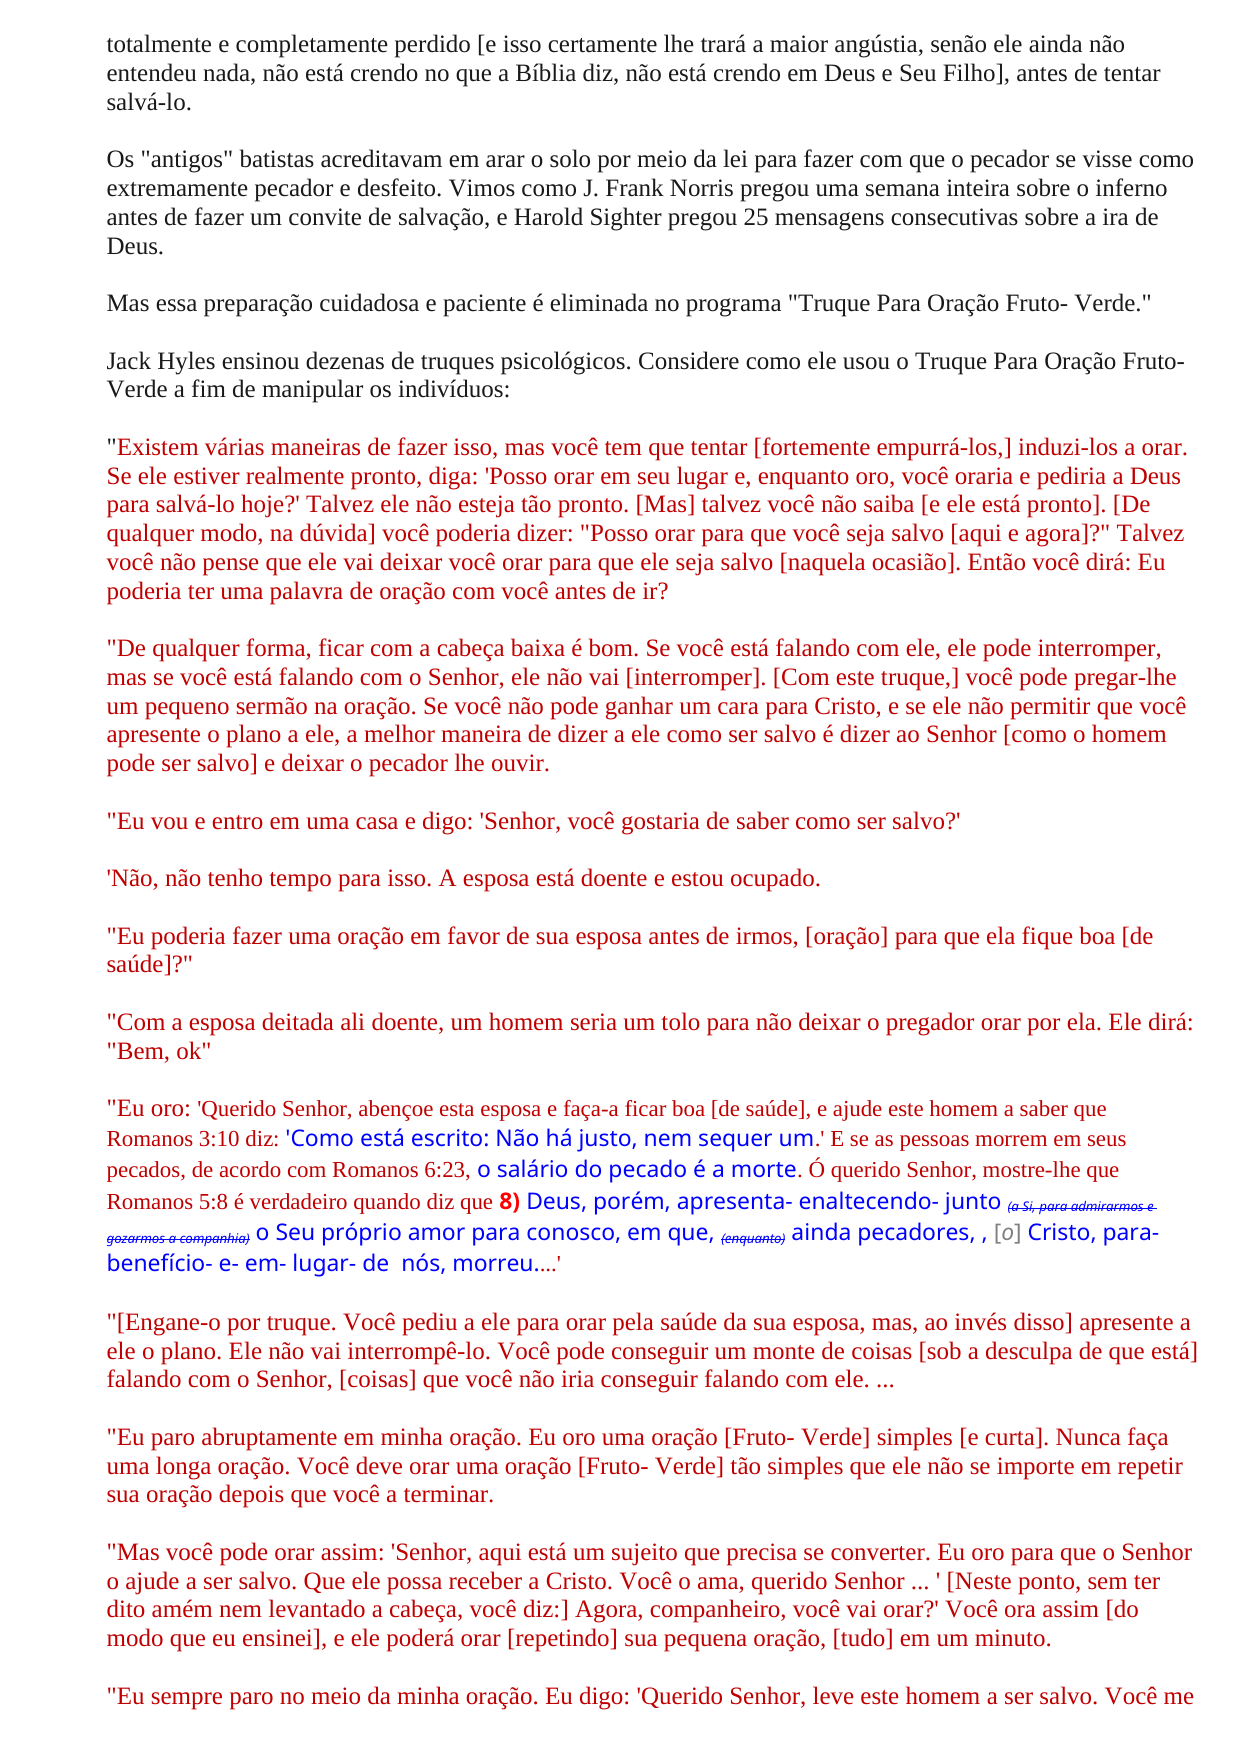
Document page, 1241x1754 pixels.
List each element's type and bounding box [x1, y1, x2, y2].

text [106, 29, 1199, 1709]
